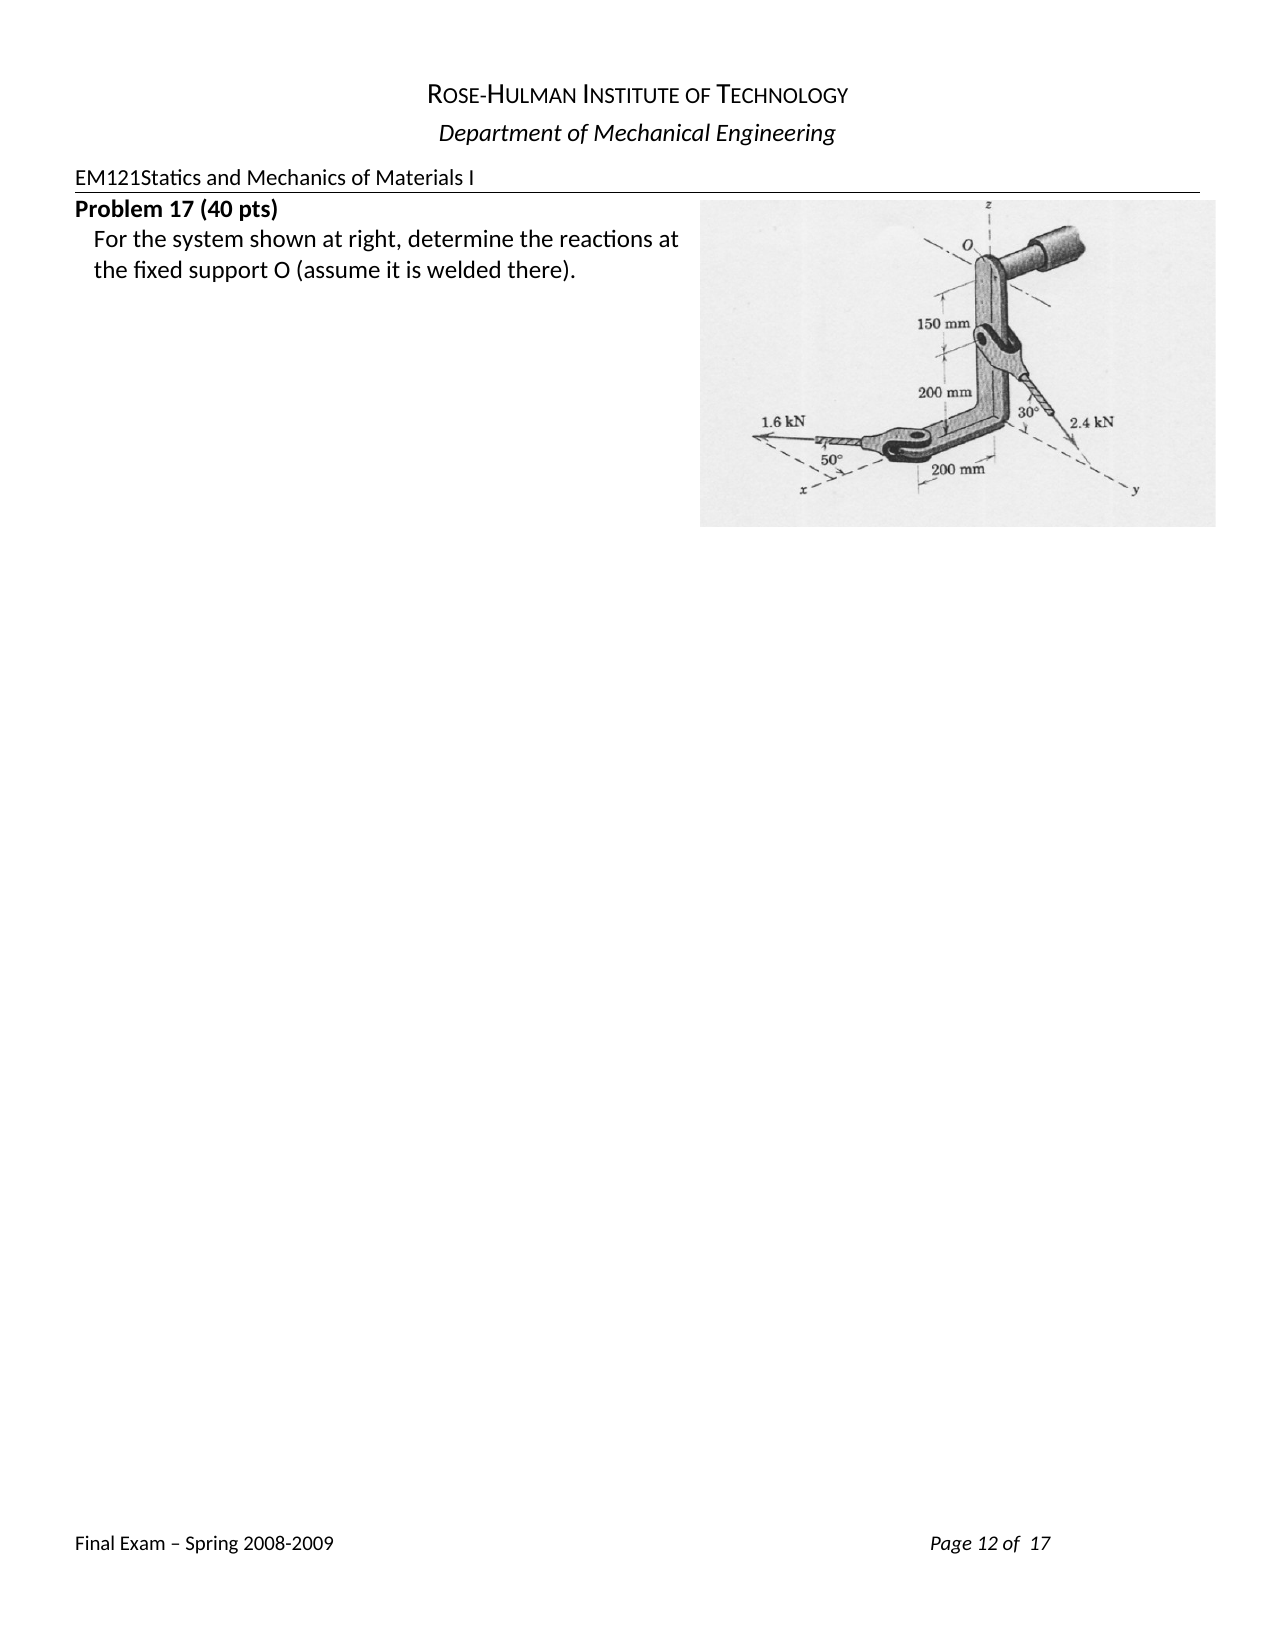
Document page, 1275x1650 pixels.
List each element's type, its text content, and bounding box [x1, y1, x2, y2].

text For the system shown at right, determine the reactions at the fixed support O (assume it is welded there). [94, 224, 700, 285]
text Problem 17 (40 pts) [75, 193, 1200, 224]
picture [700, 200, 1216, 527]
